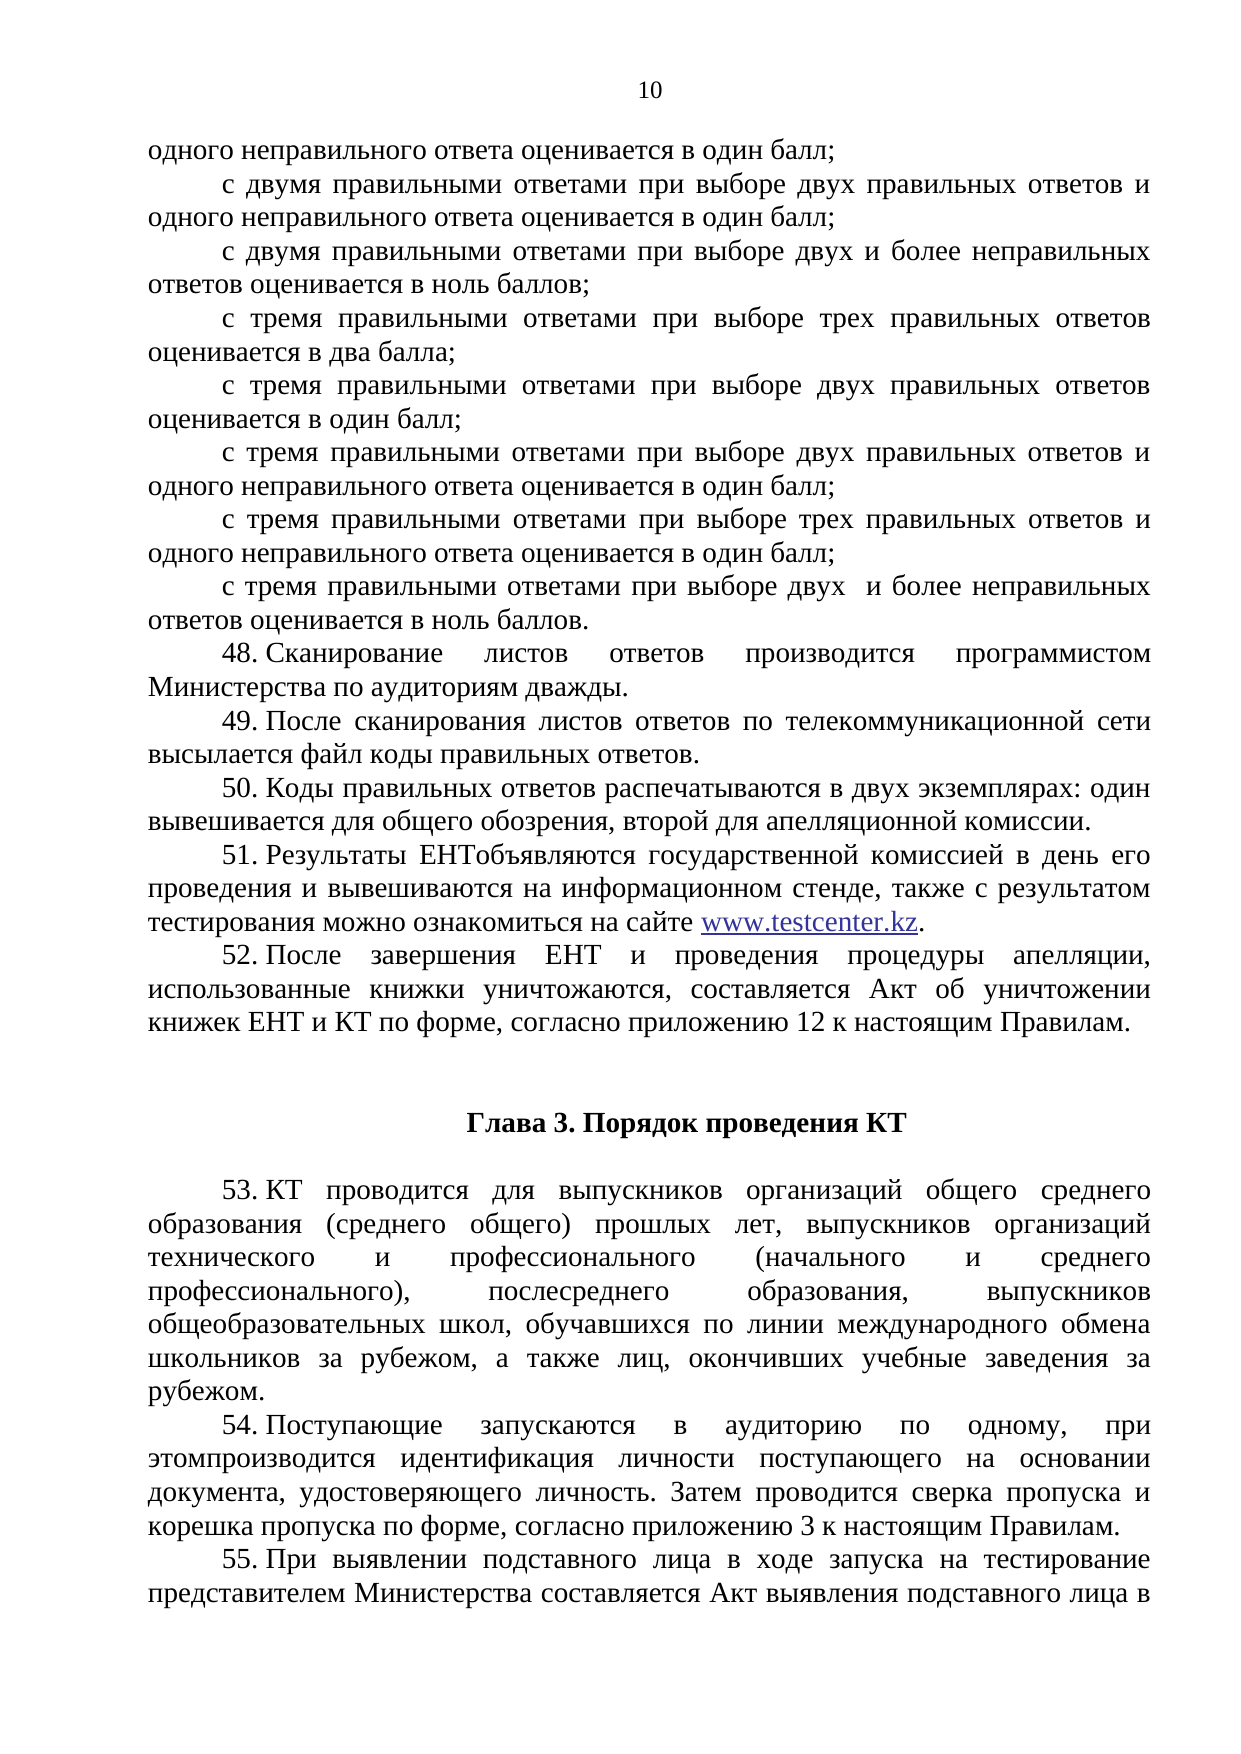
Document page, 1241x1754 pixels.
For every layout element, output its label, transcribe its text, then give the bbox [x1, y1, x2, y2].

text Глава 3. Порядок проведения КТ [148, 1105, 1152, 1139]
text с двумя правильными ответами при выборе двух правильных ответов и одного неправильного ответа оценивается в один балл; [148, 166, 1152, 233]
text с тремя правильными ответами при выборе трех правильных ответов и одного неправильного ответа оценивается в один балл; [148, 501, 1152, 568]
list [148, 1541, 1152, 1608]
list Результаты ЕНТобъявляются государственной комиссией в день его проведения и вывешиваются на информационном стенде, также с результатом тестирования можно ознакомиться на сайте www.testcenter.kz. [148, 837, 1152, 937]
text с тремя правильными ответами при выборе трех правильных ответов оценивается в два балла; [148, 300, 1152, 367]
list После завершения ЕНТ и проведения процедуры апелляции, использованные книжки уничтожаются, составляется Акт об уничтожении книжек ЕНТ и КТ по форме, согласно приложению 12 к настоящим Правилам. [148, 937, 1152, 1038]
list КТ проводится для выпускников организаций общего среднего образования (среднего общего) прошлых лет, выпускников организаций технического и профессионального (начального и среднего профессионального), послесреднего образования, выпускников общеобразовательных школ, обучавшихся по линии международного обмена школьников за рубежом, а также лиц, окончивших учебные заведения за рубежом. [148, 1172, 1152, 1407]
list Сканирование листов ответов производится программистом Министерства по аудиториям дважды. [148, 636, 1152, 703]
text с двумя правильными ответами при выборе двух и более неправильных ответов оценивается в ноль баллов; [148, 233, 1152, 300]
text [148, 132, 1152, 166]
list Коды правильных ответов распечатываются в двух экземплярах: один вывешивается для общего обозрения, второй для апелляционной комиссии. [148, 770, 1152, 837]
list После сканирования листов ответов по телекоммуникационной сети высылается файл коды правильных ответов. [148, 703, 1152, 770]
text с тремя правильными ответами при выборе двух правильных ответов оценивается в один балл; [148, 367, 1152, 434]
text с тремя правильными ответами при выборе двух правильных ответов и одного неправильного ответа оценивается в один балл; [148, 434, 1152, 501]
list Поступающие запускаются в аудиторию по одному, при этомпроизводится идентификация личности поступающего на основании документа, удостоверяющего личность. Затем проводится сверка пропуска и корешка пропуска по форме, согласно приложению 3 к настоящим Правилам. [148, 1407, 1152, 1541]
text с тремя правильными ответами при выборе двух и более неправильных ответов оценивается в ноль баллов. [148, 568, 1152, 636]
